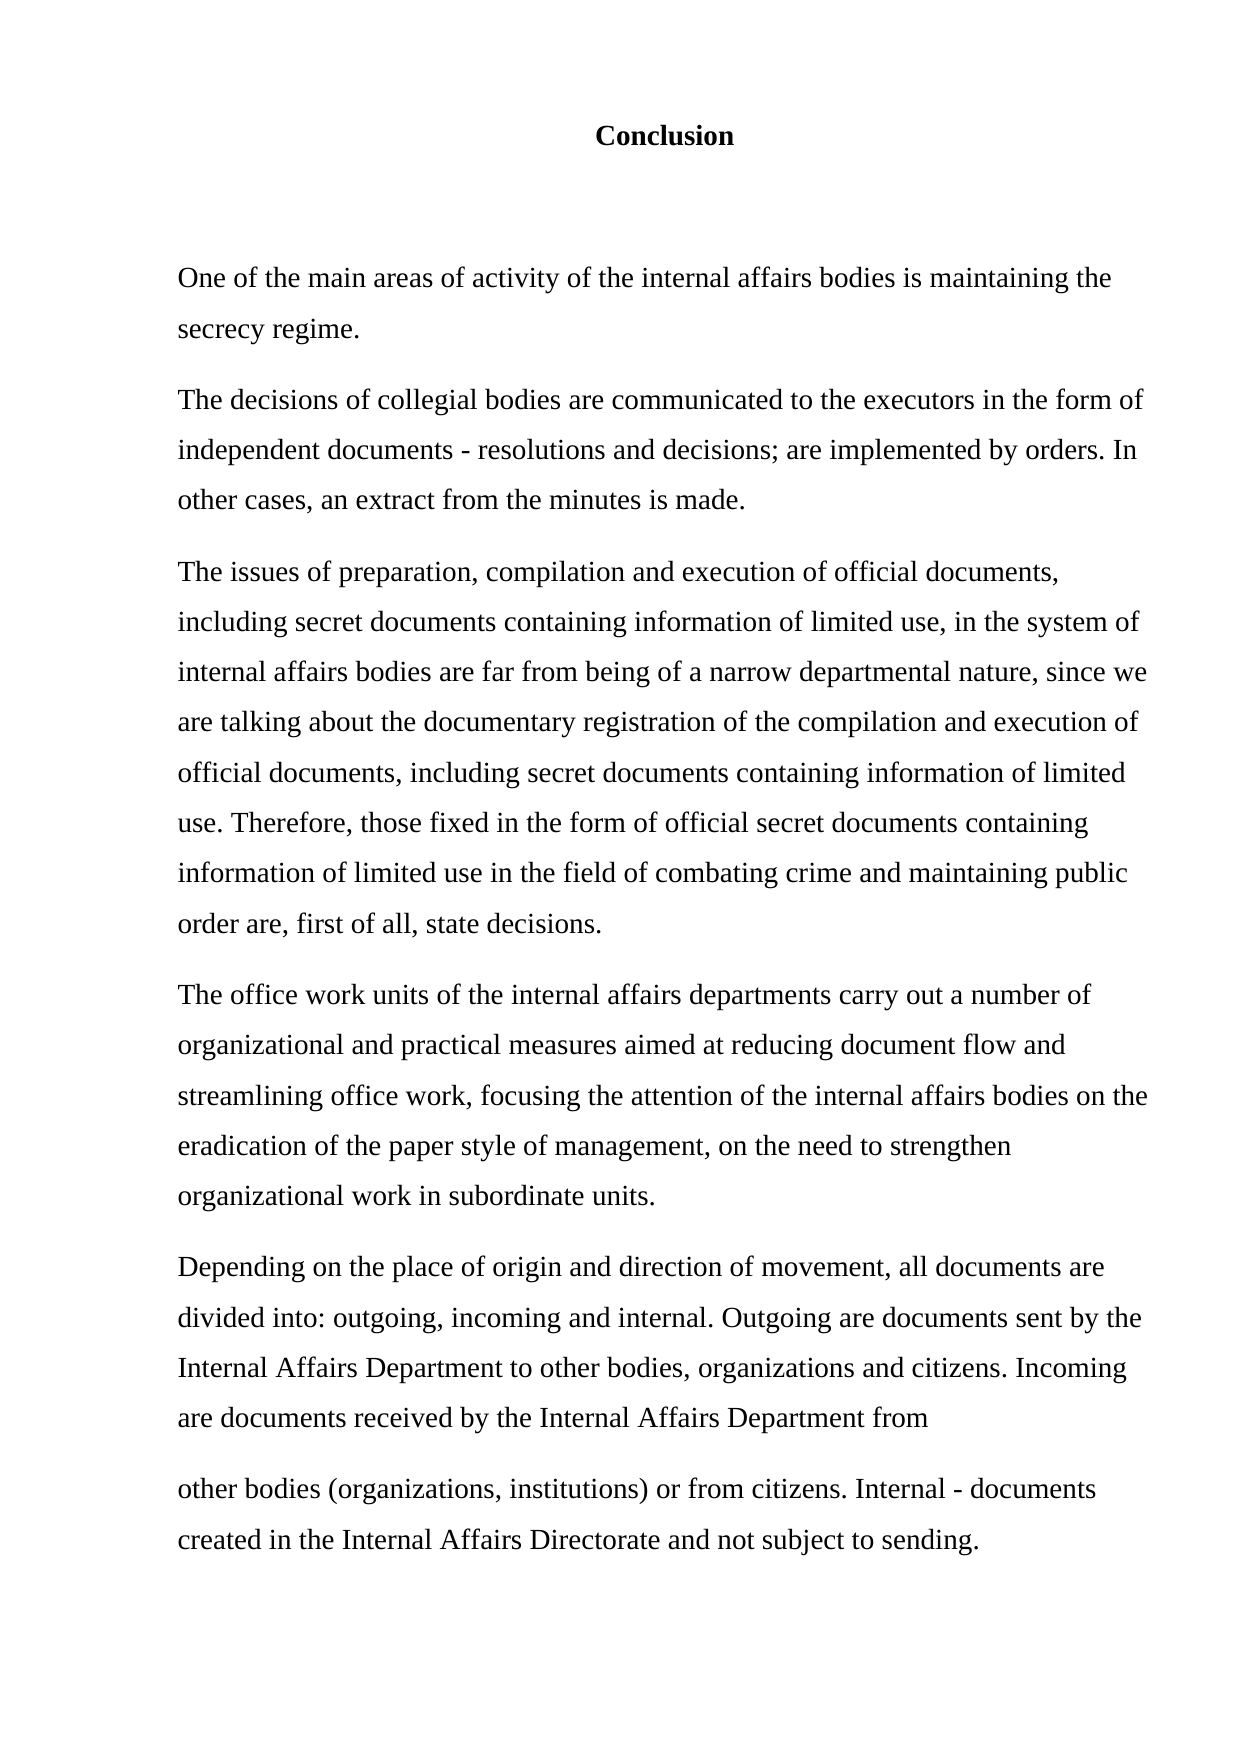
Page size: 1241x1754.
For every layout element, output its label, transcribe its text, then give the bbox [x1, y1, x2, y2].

text One of the main areas of activity of the internal affairs bodies is maintaining the secrecy regime. [177, 260, 1152, 344]
text The office work units of the internal affairs departments carry out a number of organizational and practical measures aimed at reducing document flow and streamlining office work, focusing the attention of the internal affairs bodies on the eradication of the paper style of management, on the need to strengthen organizational work in subordinate units. [177, 977, 1152, 1212]
text The decisions of collegial bodies are communicated to the executors in the form of independent documents - resolutions and decisions; are implemented by orders. In other cases, an extract from the minutes is made. [177, 382, 1152, 516]
text The issues of preparation, compilation and execution of official documents, including secret documents containing information of limited use, in the system of internal affairs bodies are far from being of a narrow departmental nature, since we are talking about the documentary registration of the compilation and execution of official documents, including secret documents containing information of limited use. Therefore, those fixed in the form of official secret documents containing information of limited use in the field of combating crime and maintaining public order are, first of all, state decisions. [177, 554, 1152, 939]
text Depending on the place of origin and direction of movement, all documents are divided into: outgoing, incoming and internal. Outgoing are documents sent by the Internal Affairs Department to other bodies, organizations and citizens. Incoming are documents received by the Internal Affairs Department from [177, 1249, 1152, 1434]
text Conclusion [177, 118, 1152, 152]
text other bodies (organizations, institutions) or from citizens. Internal - documents created in the Internal Affairs Directorate and not subject to sending. [177, 1471, 1152, 1555]
